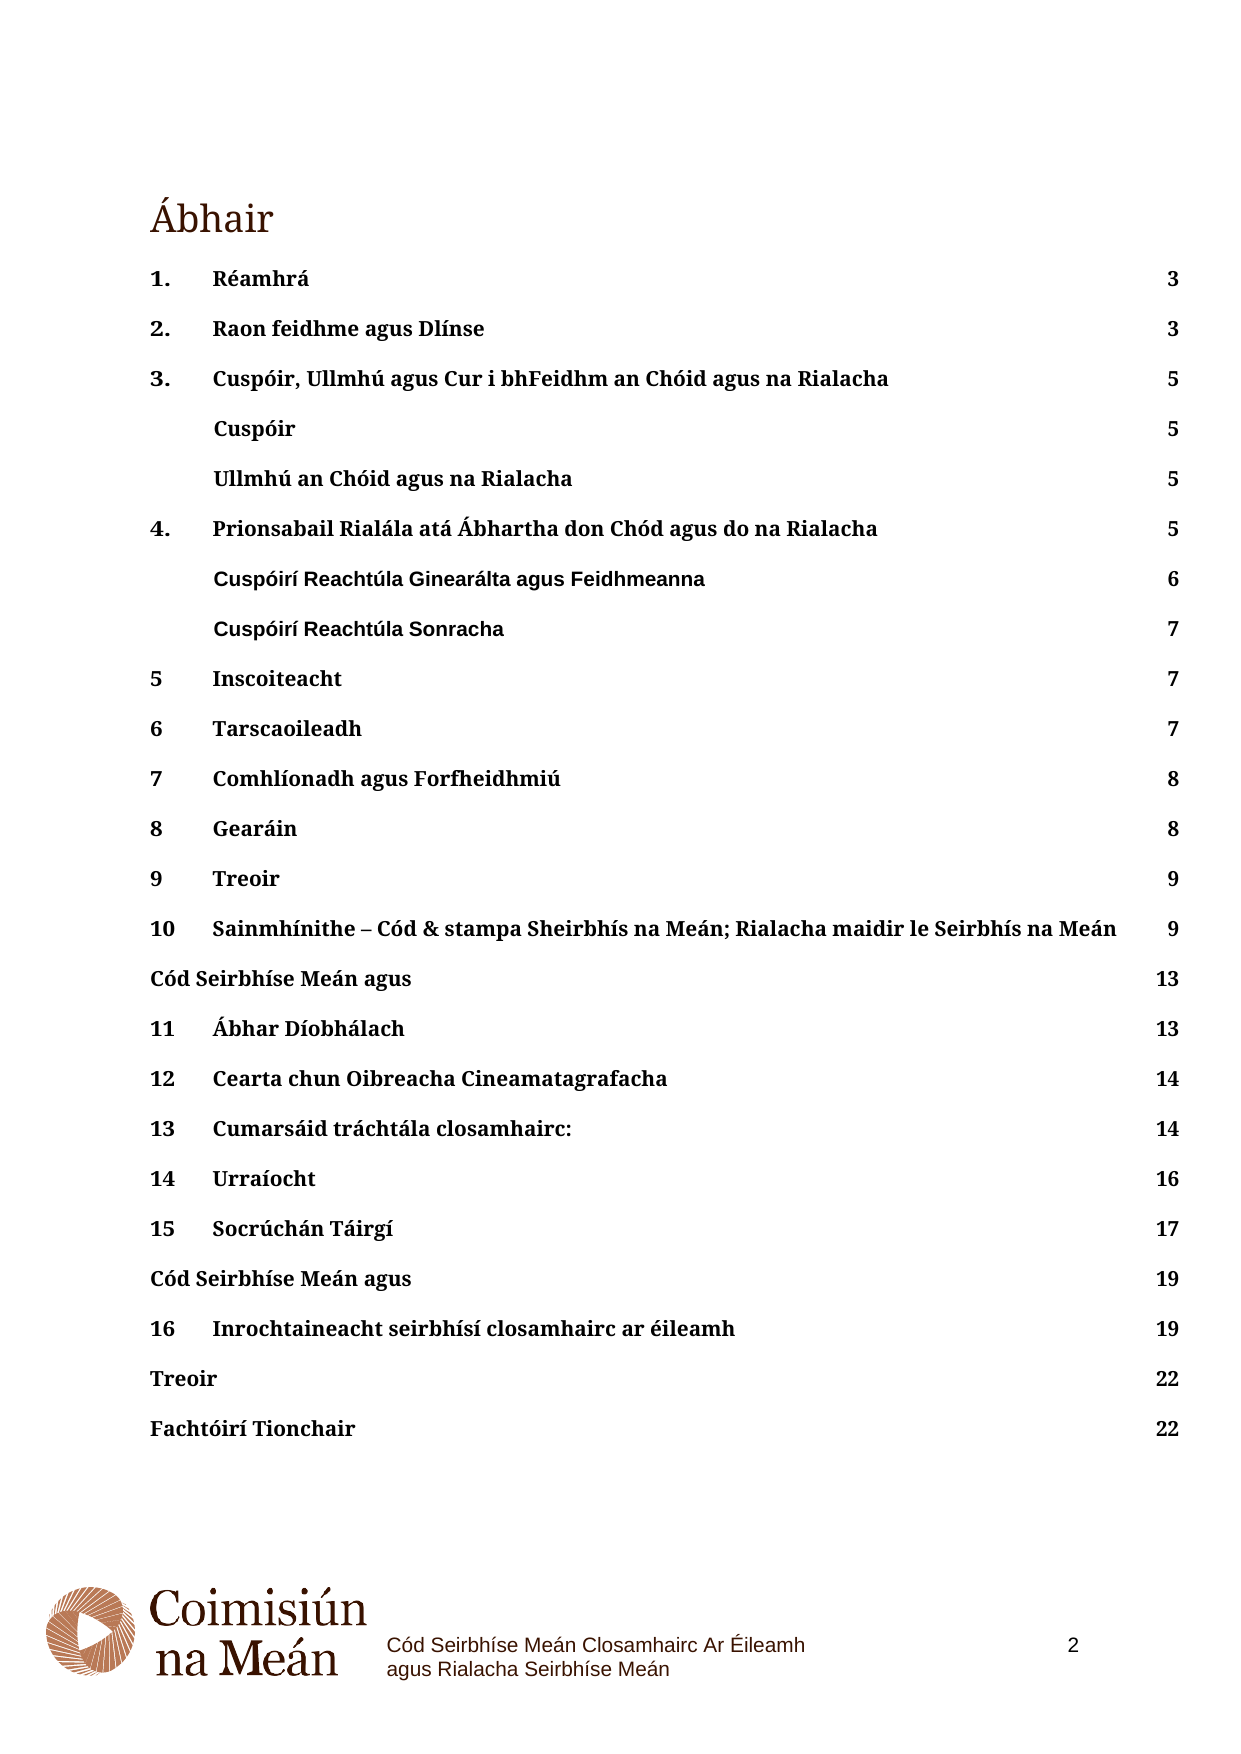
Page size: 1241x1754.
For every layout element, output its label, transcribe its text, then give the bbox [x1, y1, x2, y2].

picture [156, 1650, 208, 1676]
picture [263, 1637, 338, 1676]
picture [150, 1587, 367, 1626]
text Ábhair [150, 192, 1180, 243]
